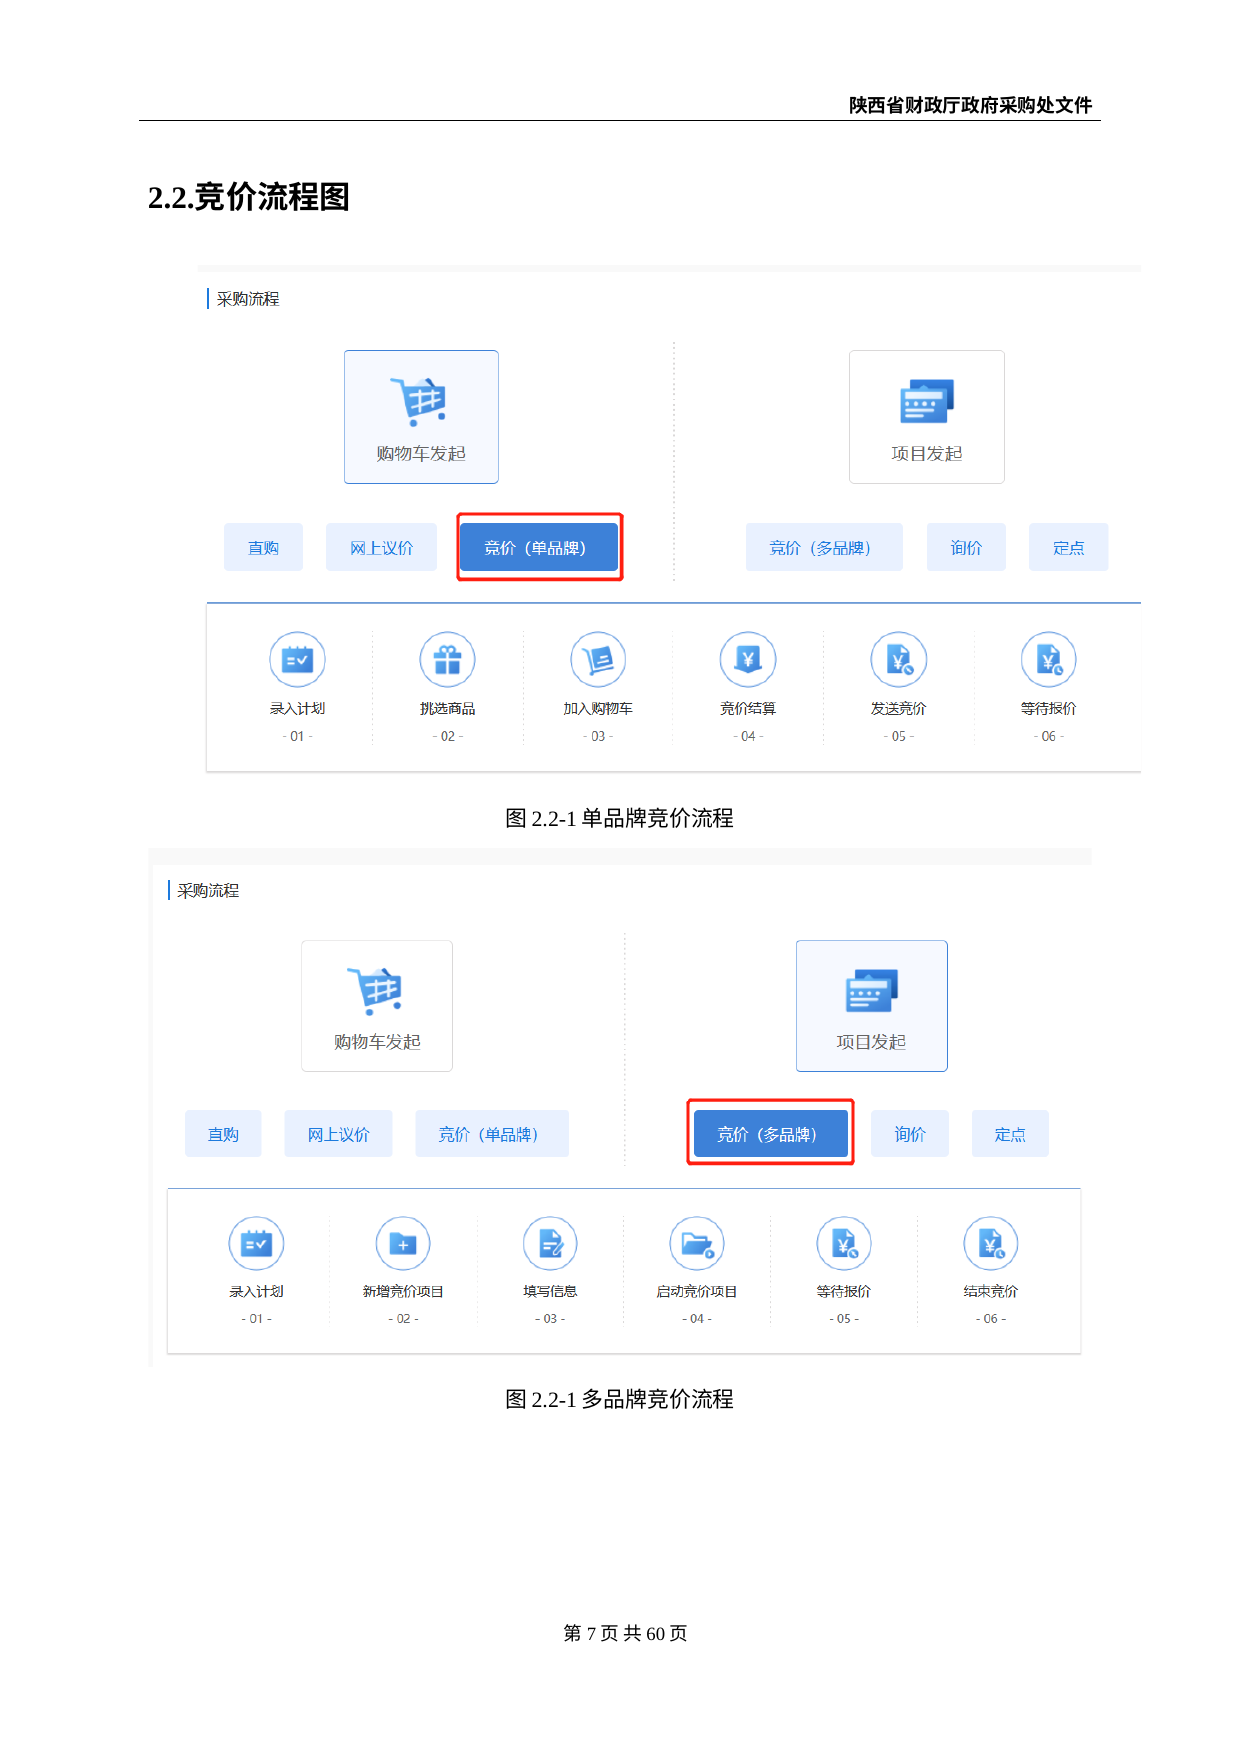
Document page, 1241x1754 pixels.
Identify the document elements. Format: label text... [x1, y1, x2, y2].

text 图2.2-1多品牌竞价流程 [148, 1381, 1093, 1414]
picture [148, 848, 1092, 1367]
picture [197, 265, 1142, 777]
text 图2.2-1单品牌竞价流程 [148, 800, 1093, 833]
subtitle 2.2.竞价流程图 [148, 162, 1093, 227]
